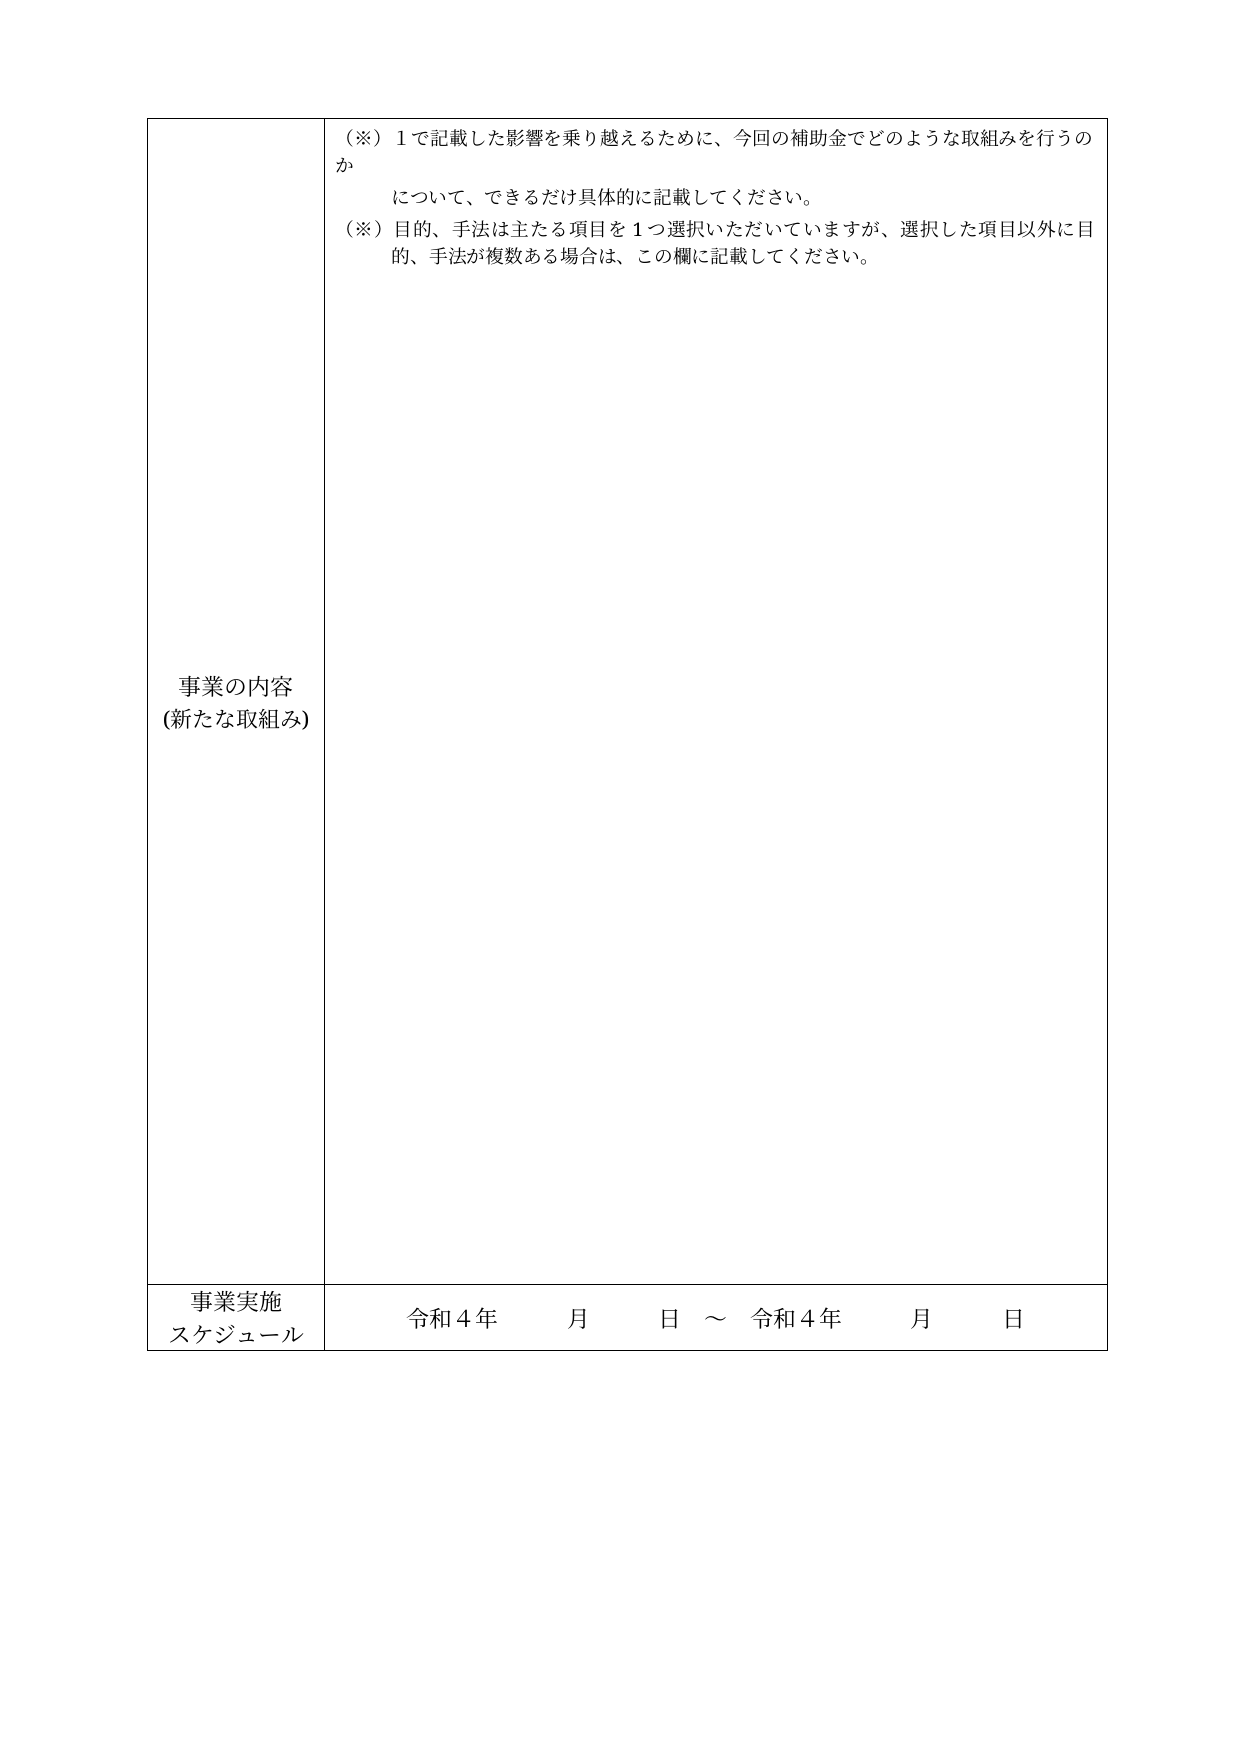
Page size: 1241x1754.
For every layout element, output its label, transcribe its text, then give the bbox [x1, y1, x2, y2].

table_header （※）１で記載した影響を乗り越えるために、今回の補助金でどのような取組みを行うのか について、できるだけ具体的に記載してください。 （※）目的、手法は主たる項目を1つ選択いただいていますが、選択した項目以外に目的、手法が複数ある場合は、この欄に記載してください。 [325, 119, 1107, 1283]
table_cell 事業実施 スケジュール [148, 1285, 324, 1350]
table_cell 令和４年 月 日 ～ 令和４年 月 日 [325, 1285, 1107, 1350]
table_header 事業の内容 (新たな取組み) [148, 119, 324, 1283]
